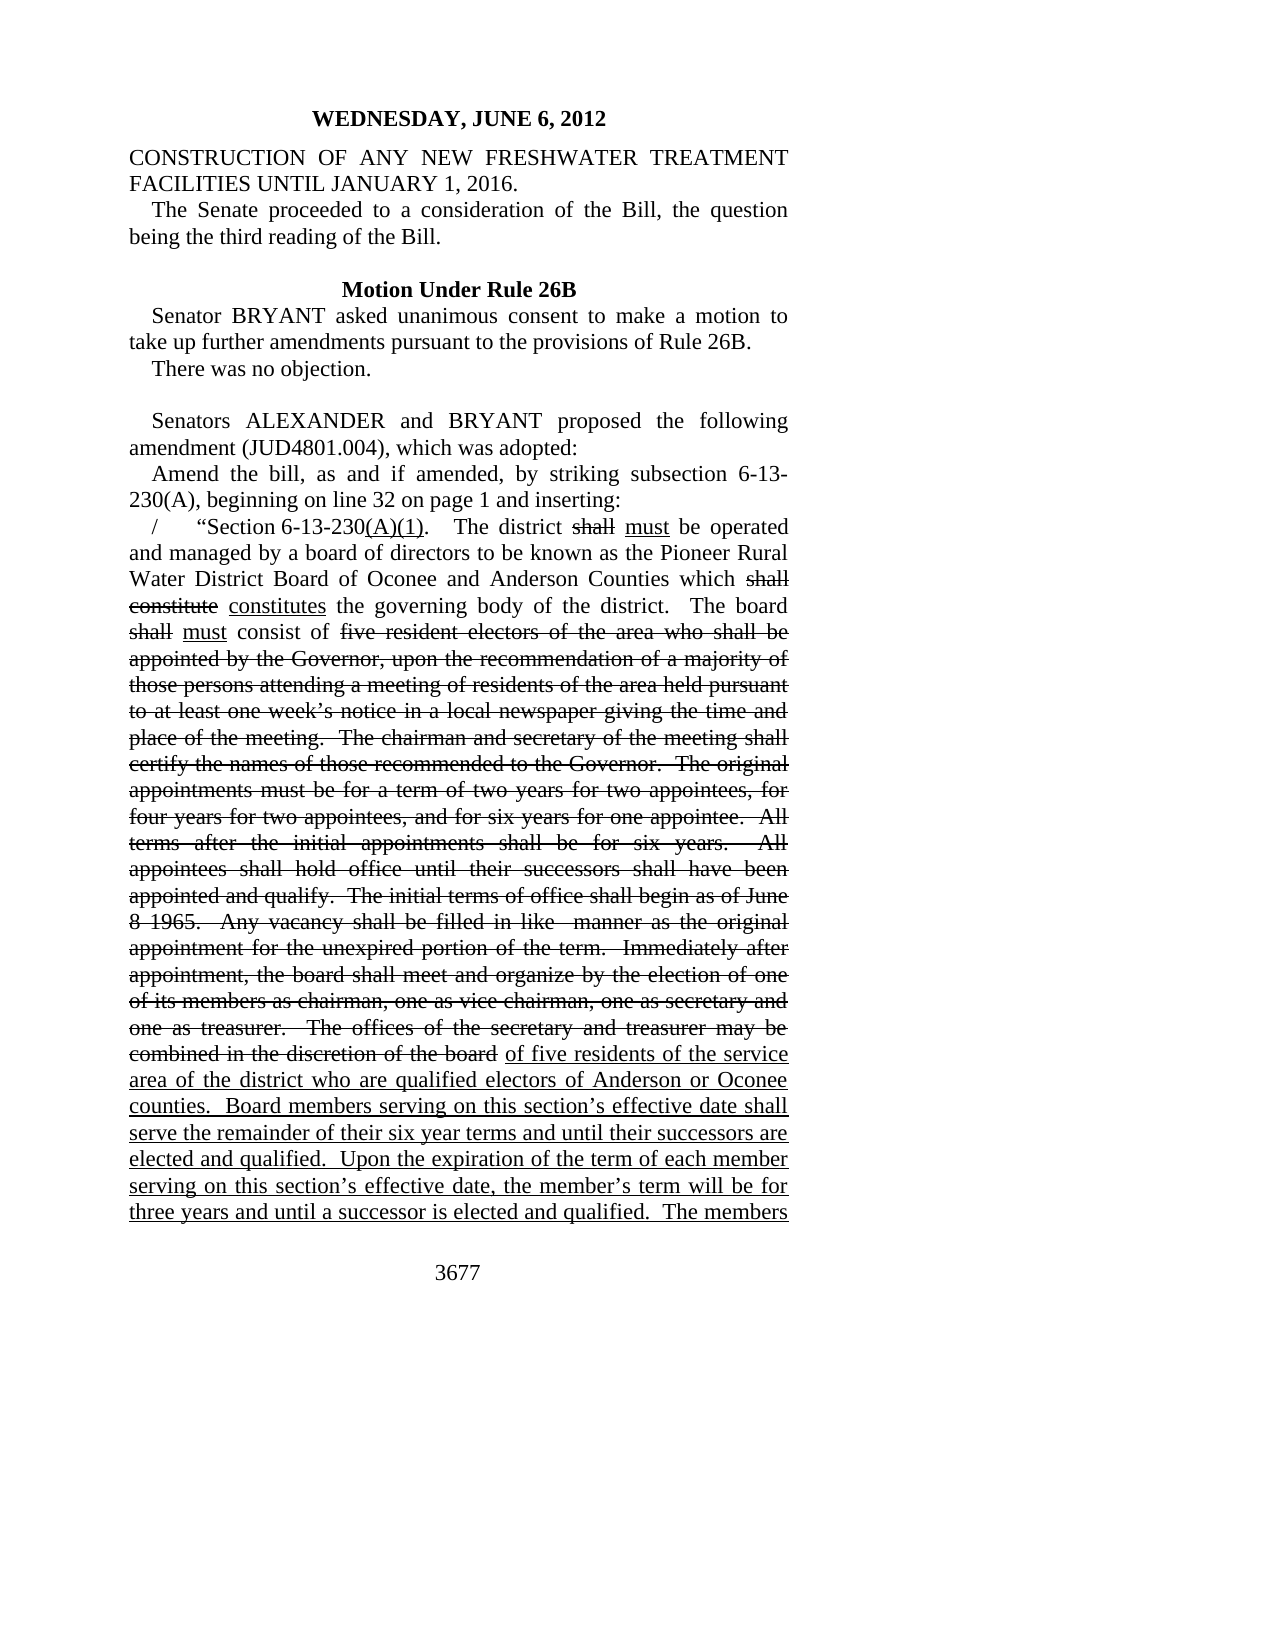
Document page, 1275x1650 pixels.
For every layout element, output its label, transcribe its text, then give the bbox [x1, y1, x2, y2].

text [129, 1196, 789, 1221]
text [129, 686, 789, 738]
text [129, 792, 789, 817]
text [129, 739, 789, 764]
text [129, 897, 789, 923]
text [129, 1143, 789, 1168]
text There was no objection. [129, 355, 789, 381]
text Motion Under Rule 26B [129, 276, 789, 302]
text The Senate proceeded to a consideration of the Bill, the question being the third reading of the Bill. [129, 197, 789, 249]
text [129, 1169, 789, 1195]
text Senators ALEXANDER and BRYANT proposed the following amendment (JUD4801.004), which was adopted: [129, 407, 789, 460]
text Amend the bill, as and if amended, by striking subsection 6-13-230(A), beginning on line 32 on page 1 and inserting: [129, 460, 789, 513]
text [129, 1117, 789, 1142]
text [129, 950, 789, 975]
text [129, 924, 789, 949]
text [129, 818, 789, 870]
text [129, 144, 789, 197]
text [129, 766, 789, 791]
text Senator BRYANT asked unanimous consent to make a motion to take up further amendments pursuant to the provisions of Rule 26B. [129, 302, 789, 355]
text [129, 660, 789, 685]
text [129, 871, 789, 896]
